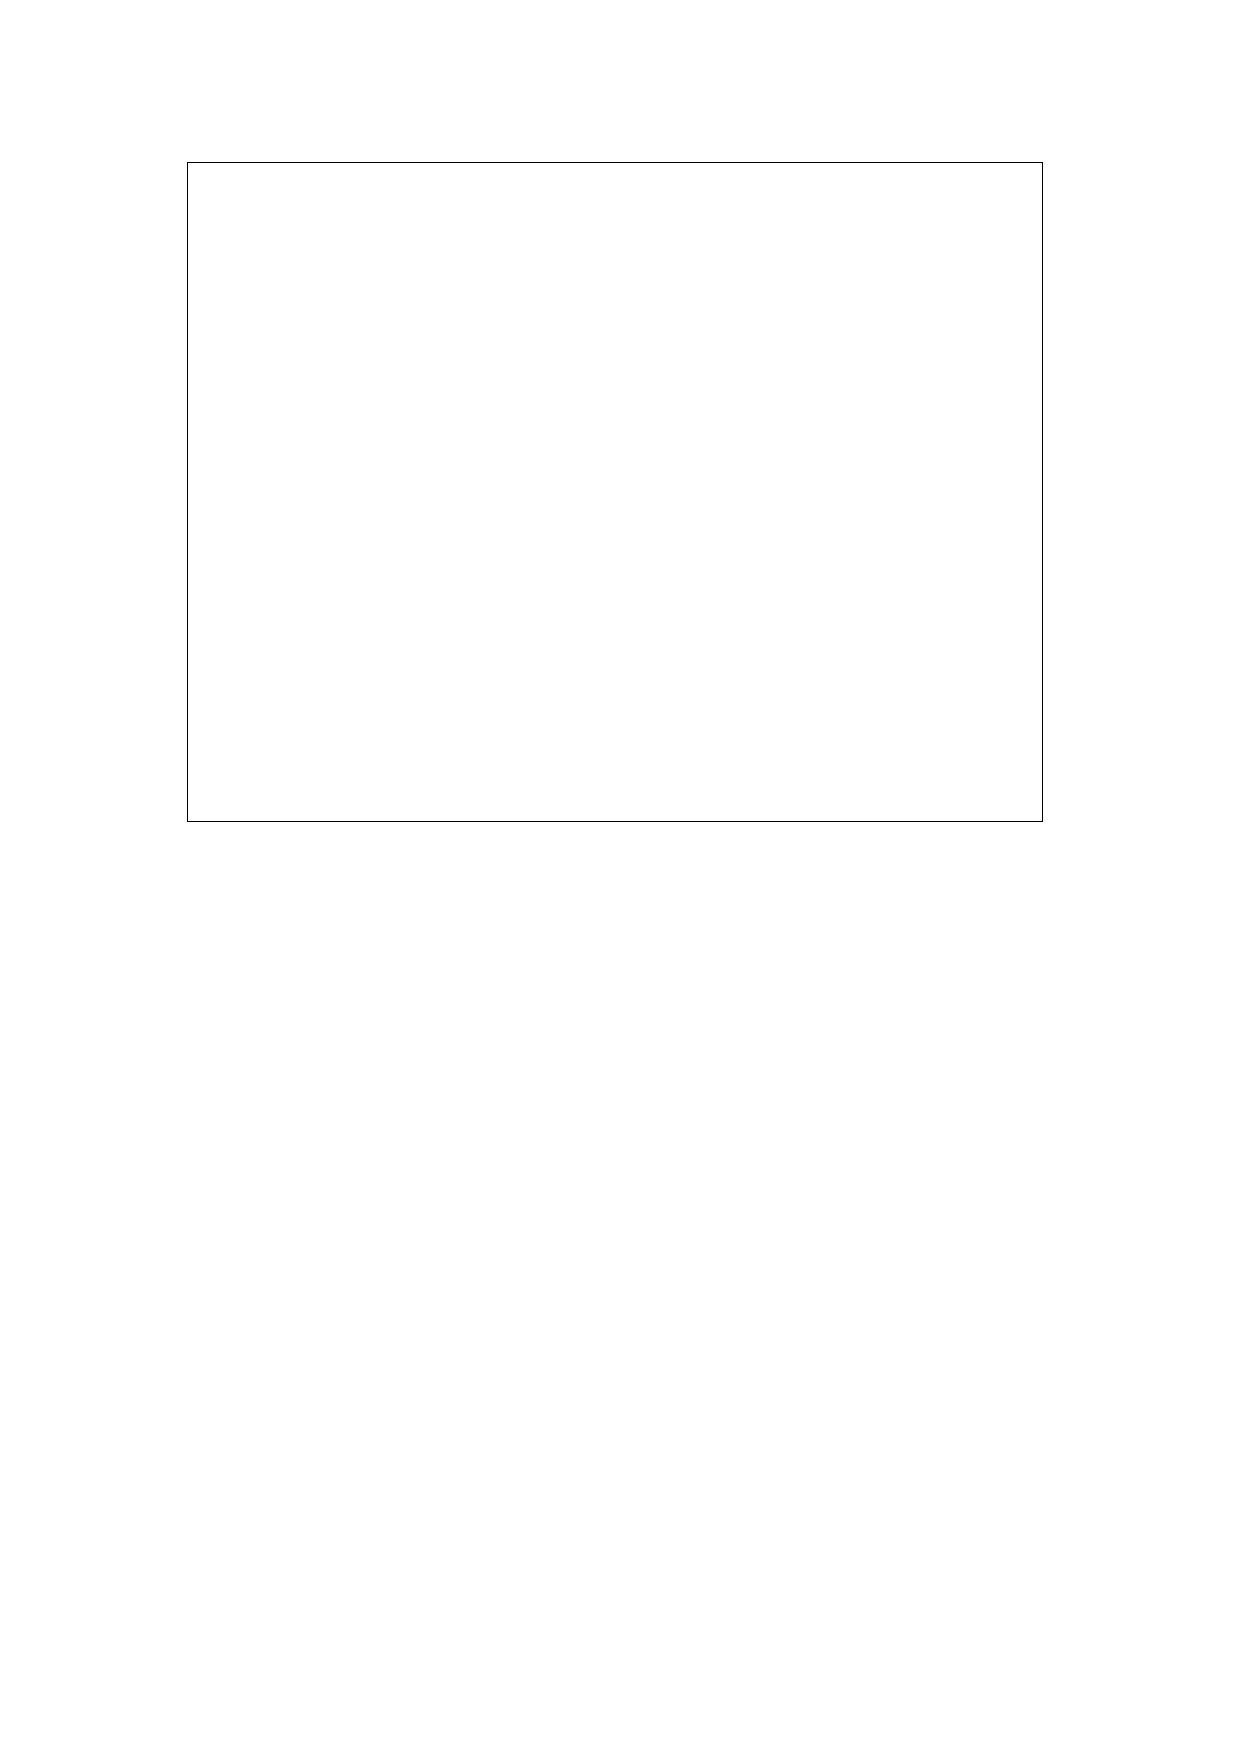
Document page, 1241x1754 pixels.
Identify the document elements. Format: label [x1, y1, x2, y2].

table_cell [188, 163, 1042, 821]
